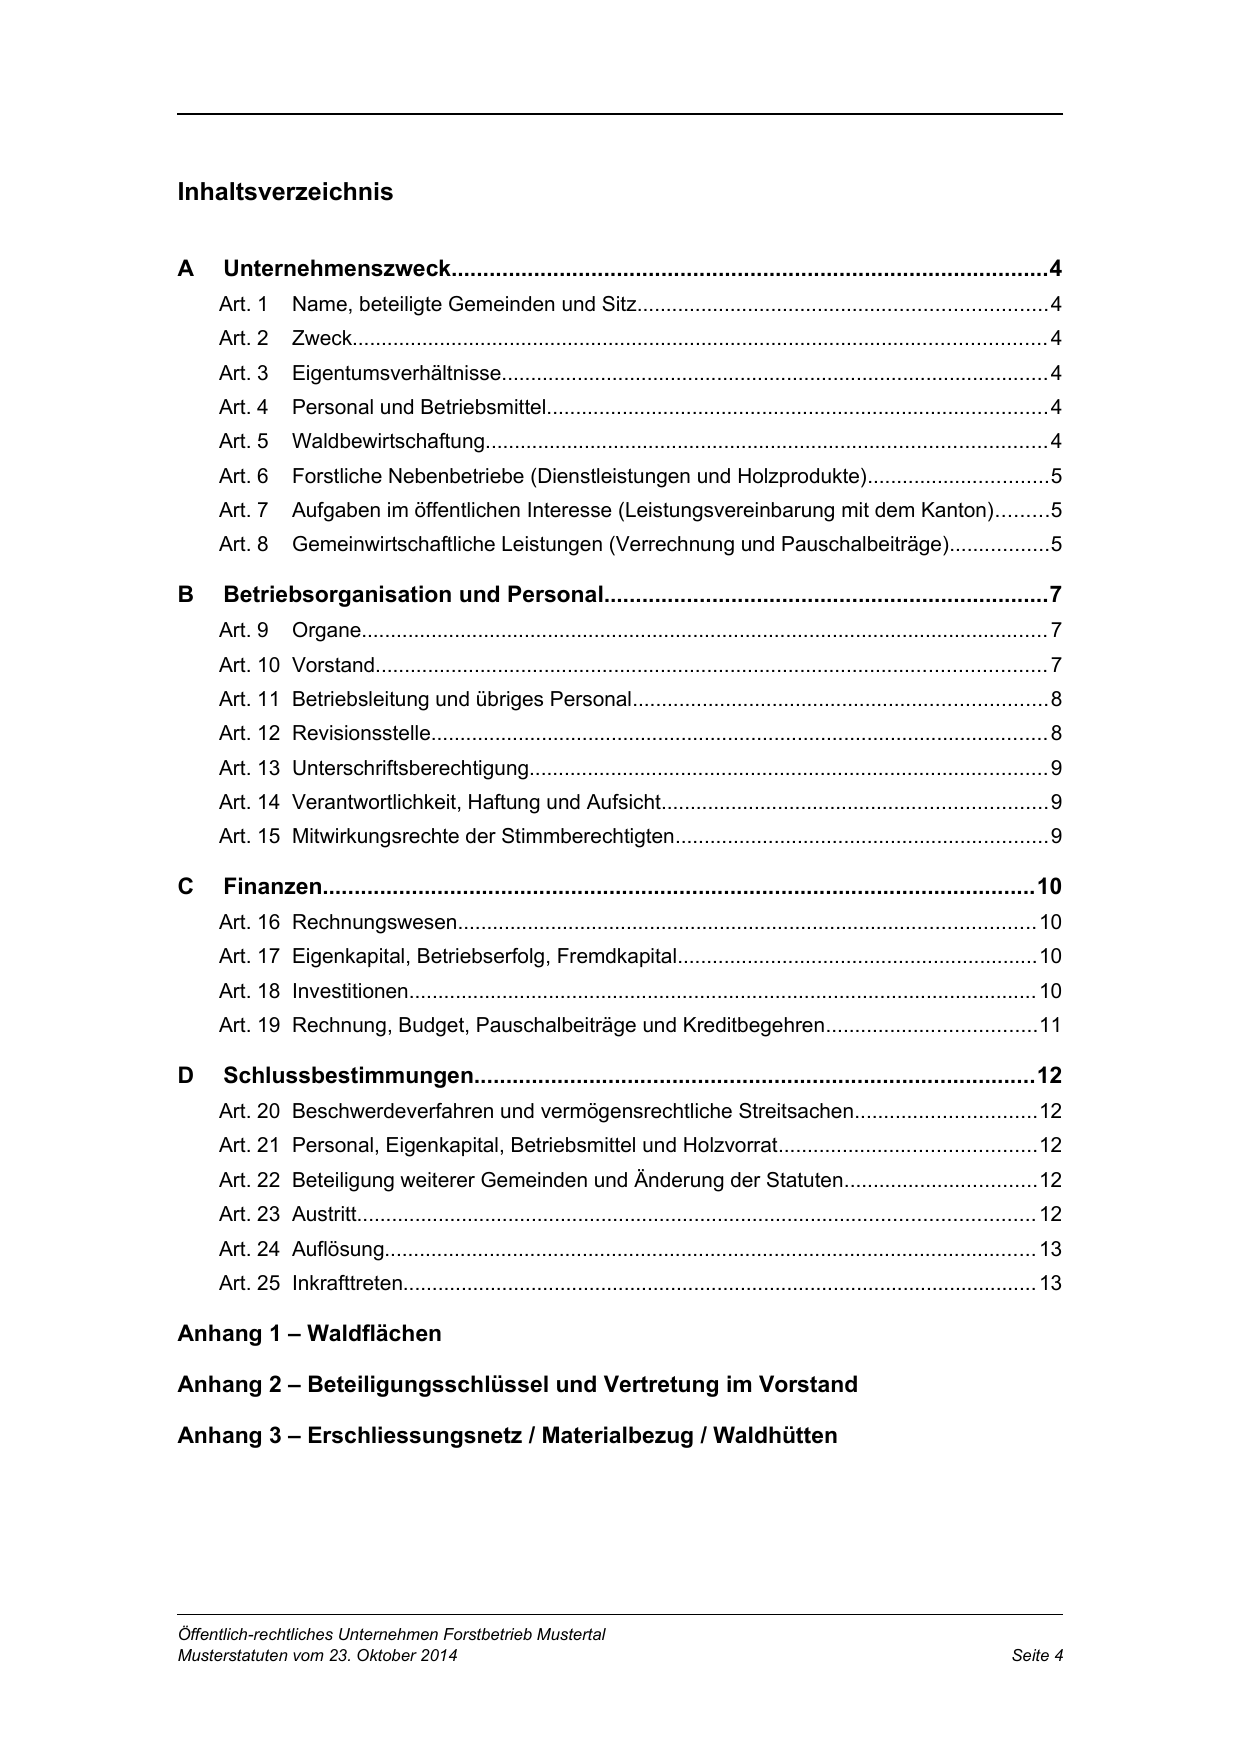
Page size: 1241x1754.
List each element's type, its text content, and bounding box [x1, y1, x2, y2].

text Anhang 1 – Waldflächen [177, 1320, 1063, 1346]
text Art. 11 Betriebsleitung und übriges Personal 8 [219, 687, 1063, 711]
text Art. 9 Organe 7 [219, 618, 1063, 642]
text Art. 23 Austritt 12 [219, 1202, 1063, 1226]
text Art. 14 Verantwortlichkeit, Haftung und Aufsicht 9 [219, 790, 1063, 814]
text Art. 10 Vorstand 7 [219, 652, 1063, 676]
text Art. 2 Zweck 4 [219, 326, 1063, 350]
text Art. 17 Eigenkapital, Betriebserfolg, Fremdkapital 10 [219, 944, 1063, 968]
text Art. 16 Rechnungswesen 10 [219, 910, 1063, 934]
text Art. 4 Personal und Betriebsmittel 4 [219, 395, 1063, 419]
text Art. 6 Forstliche Nebenbetriebe (Dienstleistungen und Holzprodukte) 5 [219, 463, 1063, 487]
text Art. 15 Mitwirkungsrechte der Stimmberechtigten 9 [219, 824, 1063, 848]
text Art. 25 Inkrafttreten 13 [219, 1271, 1063, 1295]
text Art. 8 Gemeinwirtschaftliche Leistungen (Verrechnung und Pauschalbeiträge) 5 [219, 532, 1063, 556]
text Anhang 3 – Erschliessungsnetz / Materialbezug / Waldhütten [177, 1422, 1063, 1449]
text D Schlussbestimmungen 12 [177, 1062, 1063, 1088]
text Art. 18 Investitionen 10 [219, 979, 1063, 1003]
text B Betriebsorganisation und Personal 7 [177, 581, 1063, 608]
text Art. 24 Auflösung 13 [219, 1236, 1063, 1260]
text Art. 5 Waldbewirtschaftung 4 [219, 429, 1063, 453]
text Art. 1 Name, beteiligte Gemeinden und Sitz 4 [219, 292, 1063, 316]
text Art. 12 Revisionsstelle 8 [219, 721, 1063, 745]
text Art. 13 Unterschriftsberechtigung 9 [219, 756, 1063, 779]
text C Finanzen 10 [177, 873, 1063, 899]
text Art. 21 Personal, Eigenkapital, Betriebsmittel und Holzvorrat 12 [219, 1133, 1063, 1157]
text A Unternehmenszweck 4 [177, 255, 1063, 281]
text Art. 20 Beschwerdeverfahren und vermögensrechtliche Streitsachen 12 [219, 1099, 1063, 1123]
text Anhang 2 – Beteiligungsschlüssel und Vertretung im Vorstand [177, 1371, 1063, 1397]
text Art. 22 Beteiligung weiterer Gemeinden und Änderung der Statuten 12 [219, 1168, 1063, 1192]
text Inhaltsverzeichnis [177, 177, 1063, 206]
text Art. 3 Eigentumsverhältnisse 4 [219, 360, 1063, 384]
text Art. 19 Rechnung, Budget, Pauschalbeiträge und Kreditbegehren 11 [219, 1013, 1063, 1037]
text Art. 7 Aufgaben im öffentlichen Interesse (Leistungsvereinbarung mit dem Kanton) 5 [219, 498, 1063, 522]
